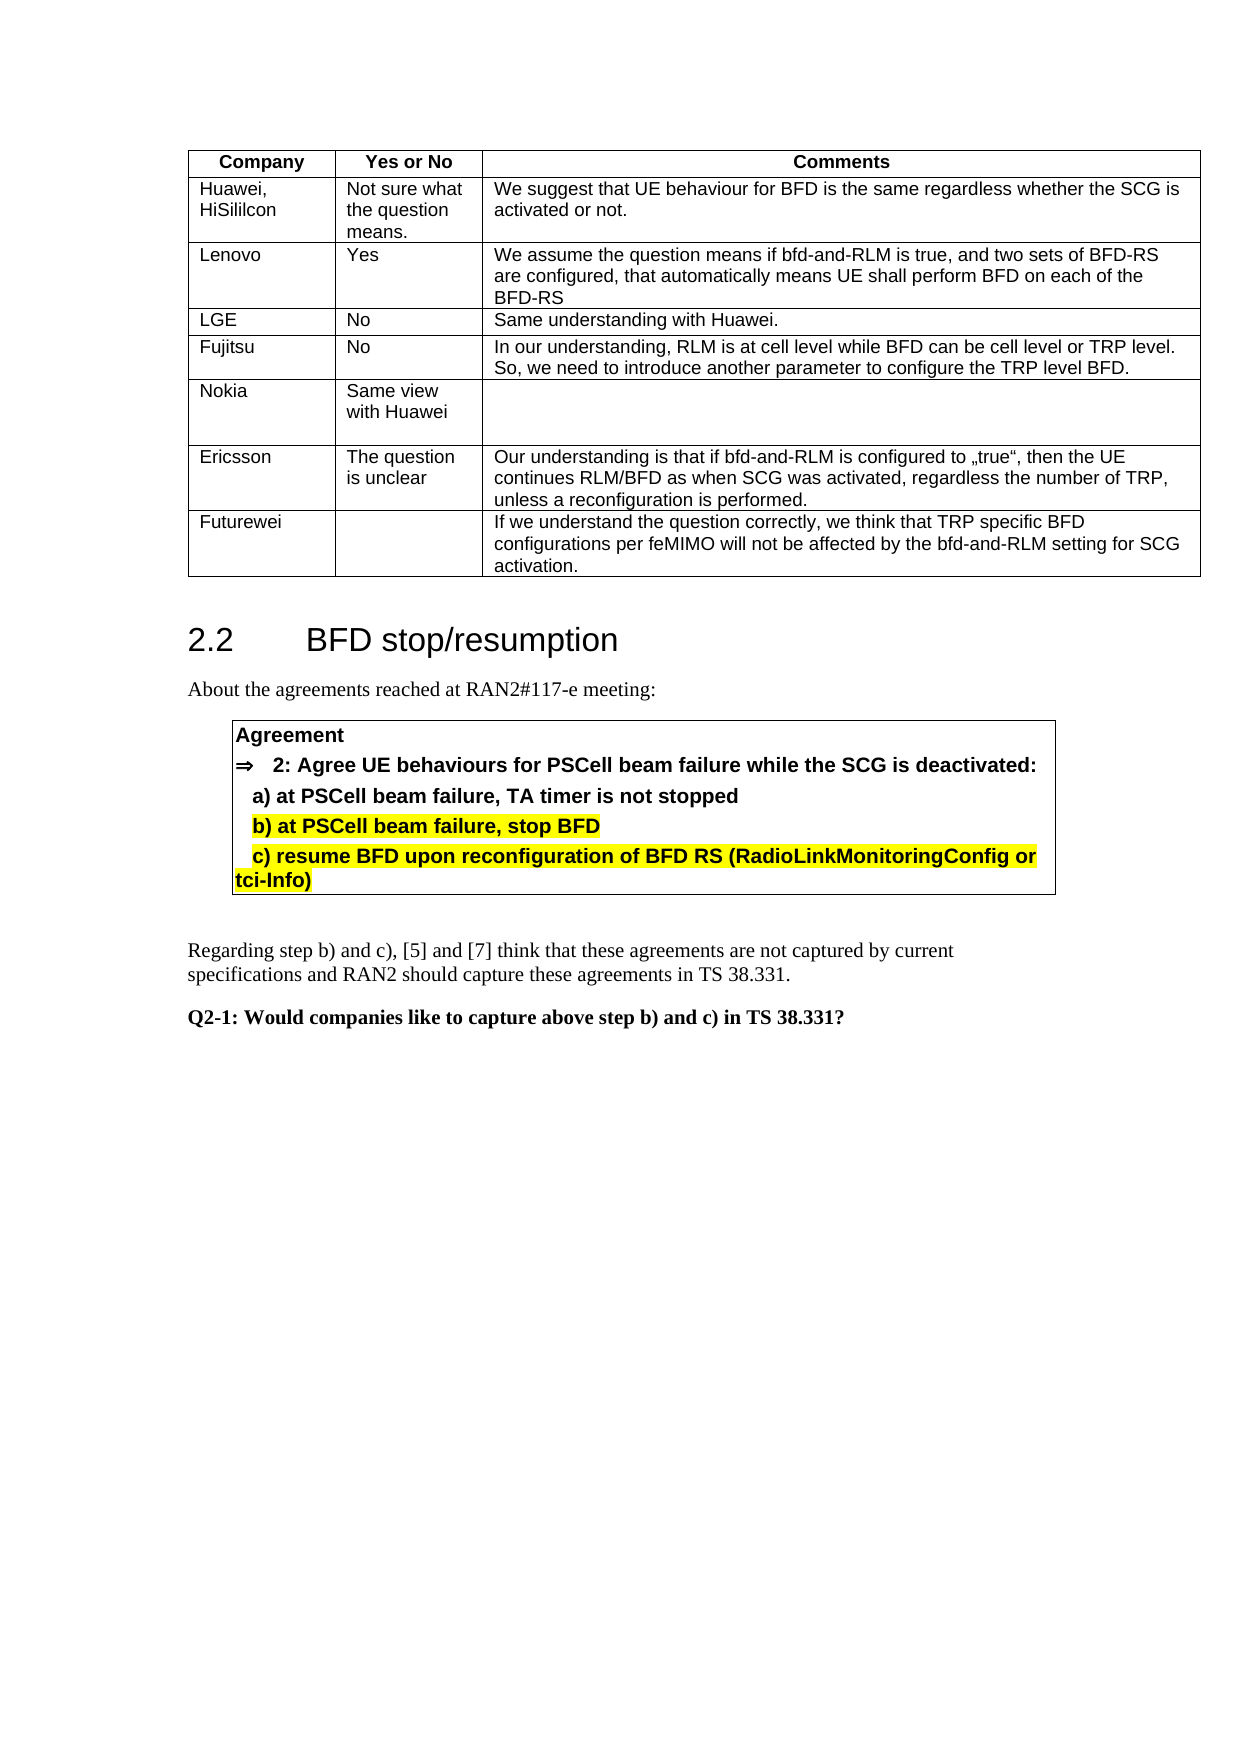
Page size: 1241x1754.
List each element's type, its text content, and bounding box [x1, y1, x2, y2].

list b) at PSCell beam failure, stop BFD [233, 811, 1055, 838]
table_cell In our understanding, RLM is at cell level while BFD can be cell level or TRP level. So, we need to introduce another parameter to configure the TRP level BFD. [483, 336, 1200, 379]
list a) at PSCell beam failure, TA timer is not stopped [233, 781, 1055, 808]
table_cell We suggest that UE behaviour for BFD is the same regardless whether the SCG is activated or not. [483, 178, 1200, 242]
text 2: Agree UE behaviours for PSCell beam failure while the SCG is deactivated: [233, 750, 1055, 778]
table_cell Futurewei [189, 511, 335, 576]
table_cell Same understanding with Huawei. [483, 309, 1200, 334]
table_header Comments [483, 151, 1200, 177]
text Regarding step b) and c), [5] and [7] think that these agreements are not captured by current specifications and RAN2 should capture these agreements in TS 38.331. [187, 938, 1053, 986]
table_cell [483, 380, 1200, 444]
table_cell Nokia [189, 380, 335, 444]
list c) resume BFD upon reconfiguration of BFD RS (RadioLinkMonitoringConfig or tci-Info) [233, 841, 1055, 894]
table_cell No [336, 309, 482, 334]
table_cell Lenovo [189, 243, 335, 308]
table_cell LGE [189, 309, 335, 334]
table_cell If we understand the question correctly, we think that TRP specific BFD configurations per feMIMO will not be affected by the bfd-and-RLM setting for SCG activation. [483, 511, 1200, 576]
table_cell Yes [336, 243, 482, 308]
table_cell The question is unclear [336, 446, 482, 510]
table_cell Ericsson [189, 446, 335, 510]
text Q2-1: Would companies like to capture above step b) and c) in TS 38.331? [187, 1005, 1053, 1029]
table_cell Our understanding is that if bfd-and-RLM is configured to „true“, then the UE continues RLM/BFD as when SCG was activated, regardless the number of TRP, unless a reconfiguration is performed. [483, 446, 1200, 510]
text About the agreements reached at RAN2#117-e meeting: [187, 677, 1053, 701]
table_cell Not sure what the question means. [336, 178, 482, 242]
table_cell We assume the question means if bfd-and-RLM is true, and two sets of BFD-RS are configured, that automatically means UE shall perform BFD on each of the BFD-RS [483, 243, 1200, 308]
table_cell Huawei, HiSililcon [189, 178, 335, 242]
table_cell No [336, 336, 482, 379]
table_cell Fujitsu [189, 336, 335, 379]
table_cell [336, 511, 482, 576]
table_header Company [189, 151, 335, 177]
table_header Yes or No [336, 151, 482, 177]
table_cell Same view with Huawei [336, 380, 482, 444]
subtitle 2.2 BFD stop/resumption [187, 620, 1053, 658]
list Agreement [233, 721, 1055, 747]
